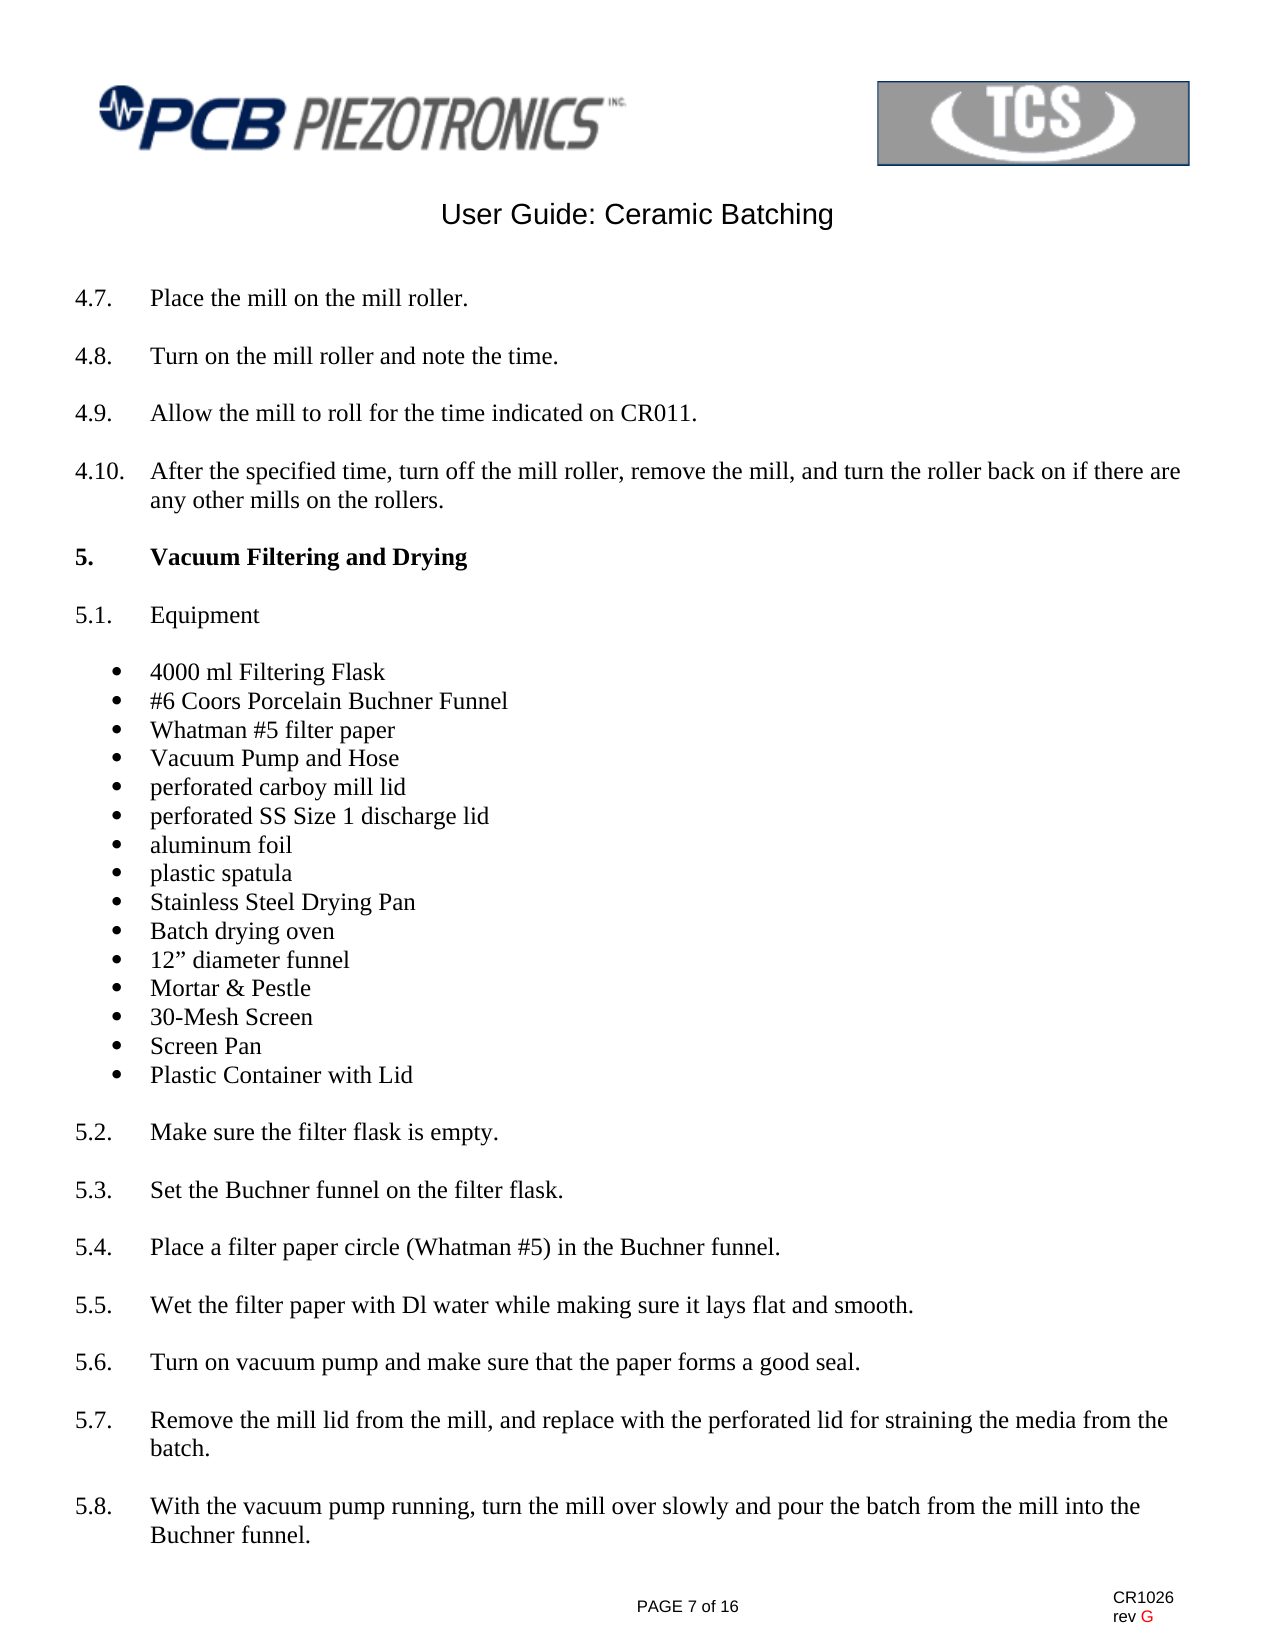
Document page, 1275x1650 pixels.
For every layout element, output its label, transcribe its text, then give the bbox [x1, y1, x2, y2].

list Remove the mill lid from the mill, and replace with the perforated lid for straining the media from the batch. [75, 1405, 1200, 1462]
list Allow the mill to roll for the time indicated on CR011. [75, 398, 1200, 427]
list Place the mill on the mill roller. [75, 283, 1200, 312]
list Screen Pan [112, 1031, 1200, 1060]
list Mortar & Pestle [112, 973, 1200, 1002]
list Equipment [75, 600, 1200, 628]
list 4000 ml Filtering Flask [112, 657, 1200, 686]
list Place a filter paper circle (Whatman #5) in the Buchner funnel. [75, 1232, 1200, 1261]
list After the specified time, turn off the mill roller, remove the mill, and turn the roller back on if there are any other mills on the rollers. [75, 456, 1200, 513]
list Whatman #5 filter paper [112, 715, 1200, 743]
list Batch drying oven [112, 916, 1200, 945]
list Vacuum Filtering and Drying [75, 542, 1200, 571]
list aluminum foil [112, 830, 1200, 858]
picture [89, 81, 636, 160]
list Set the Buchner funnel on the filter flask. [75, 1175, 1200, 1203]
list 30-Mesh Screen [112, 1002, 1200, 1031]
list plastic spatula [112, 858, 1200, 887]
list Wet the filter paper with Dl water while making sure it lays flat and smooth. [75, 1290, 1200, 1318]
list Stainless Steel Drying Pan [112, 887, 1200, 916]
list With the vacuum pump running, turn the mill over slowly and pour the batch from the mill into the Buchner funnel. [75, 1491, 1200, 1548]
picture [877, 81, 1190, 166]
list Make sure the filter flask is empty. [75, 1117, 1200, 1146]
list Plastic Container with Lid [112, 1060, 1200, 1088]
list 12” diameter funnel [112, 945, 1200, 973]
list perforated carboy mill lid [112, 772, 1200, 801]
list Turn on the mill roller and note the time. [75, 341, 1200, 370]
list Vacuum Pump and Hose [112, 743, 1200, 772]
list #6 Coors Porcelain Buchner Funnel [112, 686, 1200, 715]
list Turn on vacuum pump and make sure that the paper forms a good seal. [75, 1347, 1200, 1376]
list perforated SS Size 1 discharge lid [112, 801, 1200, 830]
